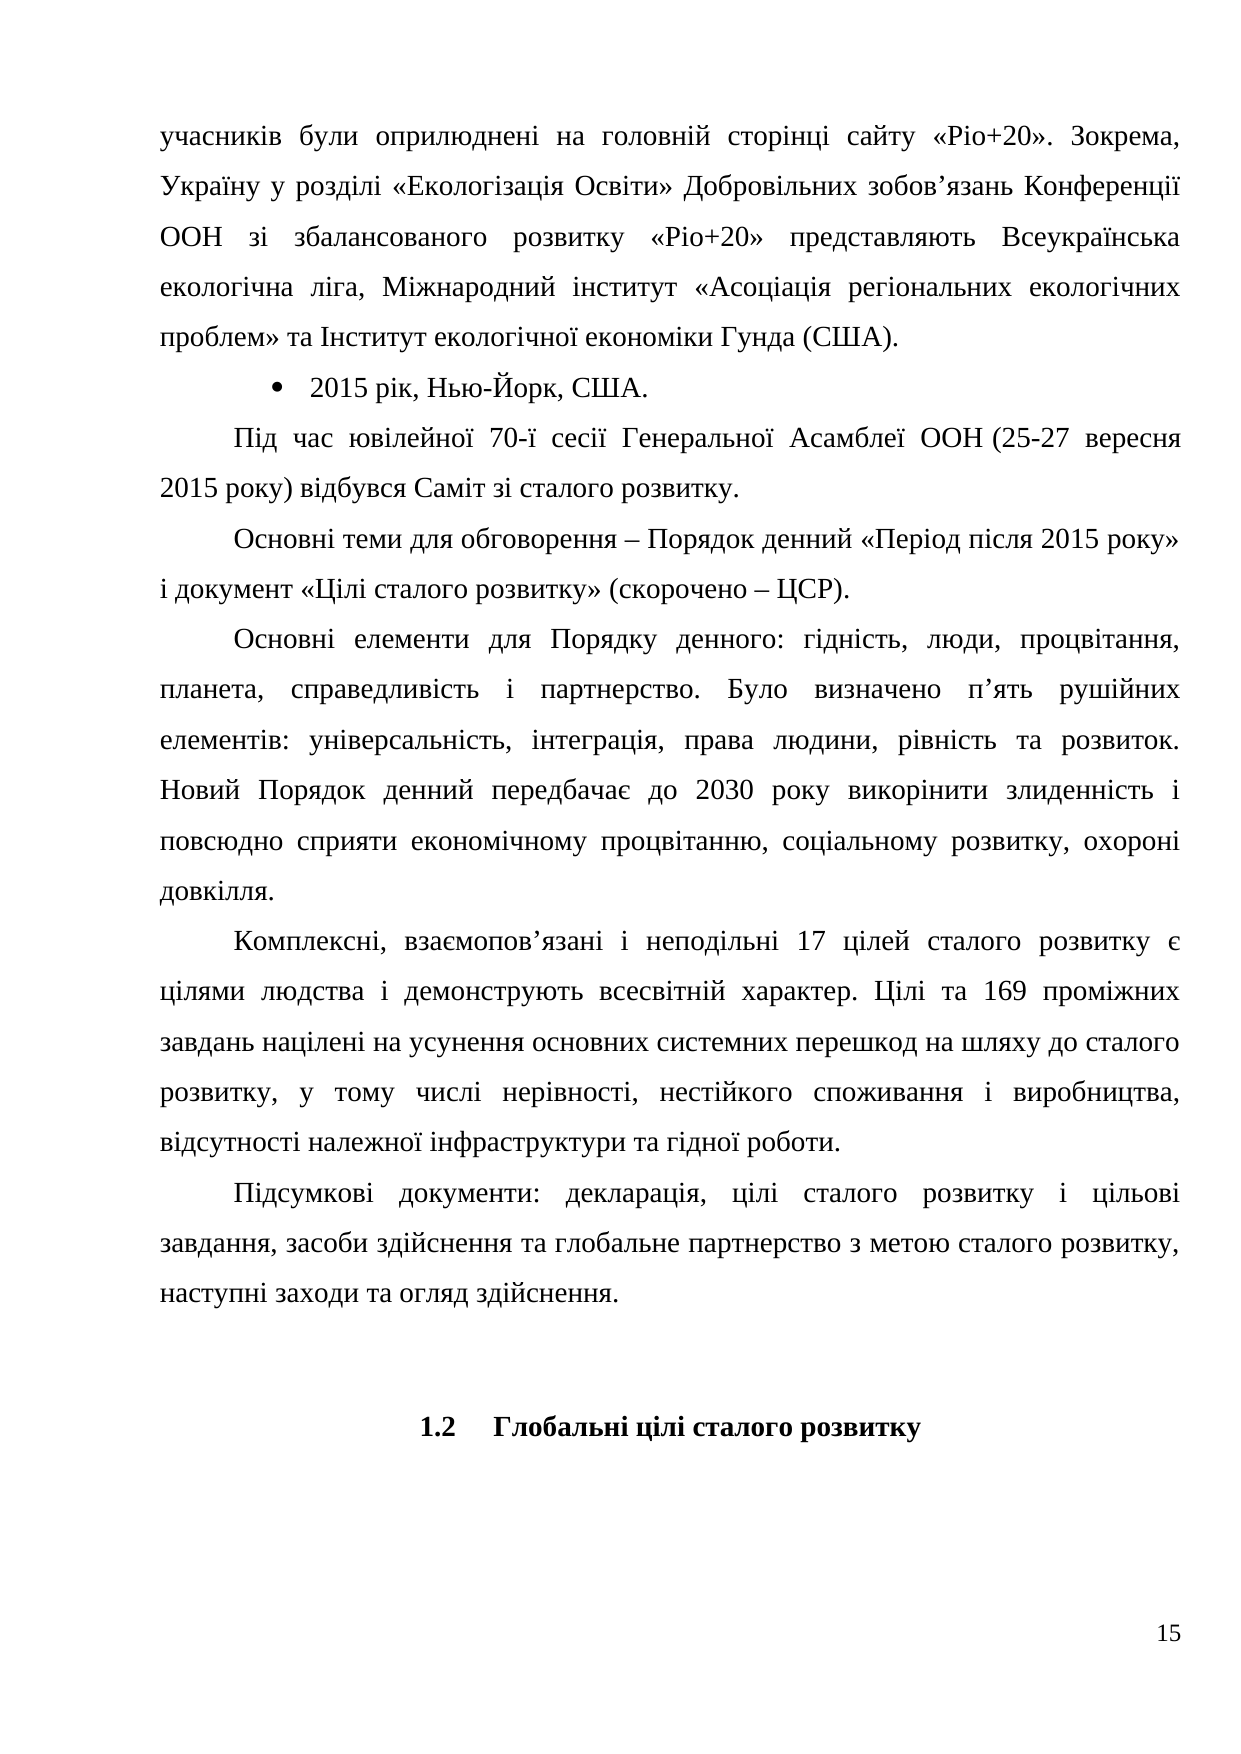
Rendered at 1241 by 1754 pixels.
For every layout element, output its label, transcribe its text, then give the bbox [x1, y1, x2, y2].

text Під час ювілейної 70-ї сесії Генеральної Асамблеї ООН (25-27 вересня 2015 року) відбувся Саміт зі сталого розвитку. [159, 420, 1181, 504]
text Основні елементи для Порядку денного: гідність, люди, процвітання, планета, справедливість і партнерство. Було визначено п’ять рушійних елементів: універсальність, інтеграція, права людини, рівність та розвиток. Новий Порядок денний передбачає до 2030 року викорінити злиденність і повсюдно сприяти економічному процвітанню, соціальному розвитку, охороні довкілля. [159, 621, 1181, 906]
list 2015 рік, Нью-Йорк, США. [272, 370, 1181, 403]
list Глобальні цілі сталого розвитку [159, 1409, 1181, 1443]
text Підсумкові документи: декларація, цілі сталого розвитку і цільові завдання, засоби здійснення та глобальне партнерство з метою сталого розвитку, наступні заходи та огляд здійснення. [159, 1175, 1181, 1309]
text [159, 118, 1181, 353]
text Комплексні, взаємопов’язані і неподільні 17 цілей сталого розвитку є цілями людства і демонструють всесвітній характер. Цілі та 169 проміжних завдань націлені на усунення основних системних перешкод на шляху до сталого розвитку, у тому числі нерівності, нестійкого споживання і виробництва, відсутності належної інфраструктури та гідної роботи. [159, 923, 1181, 1158]
text Основні теми для обговорення – Порядок денний «Період після 2015 року» і документ «Цілі сталого розвитку» (скорочено – ЦСР). [159, 521, 1181, 604]
